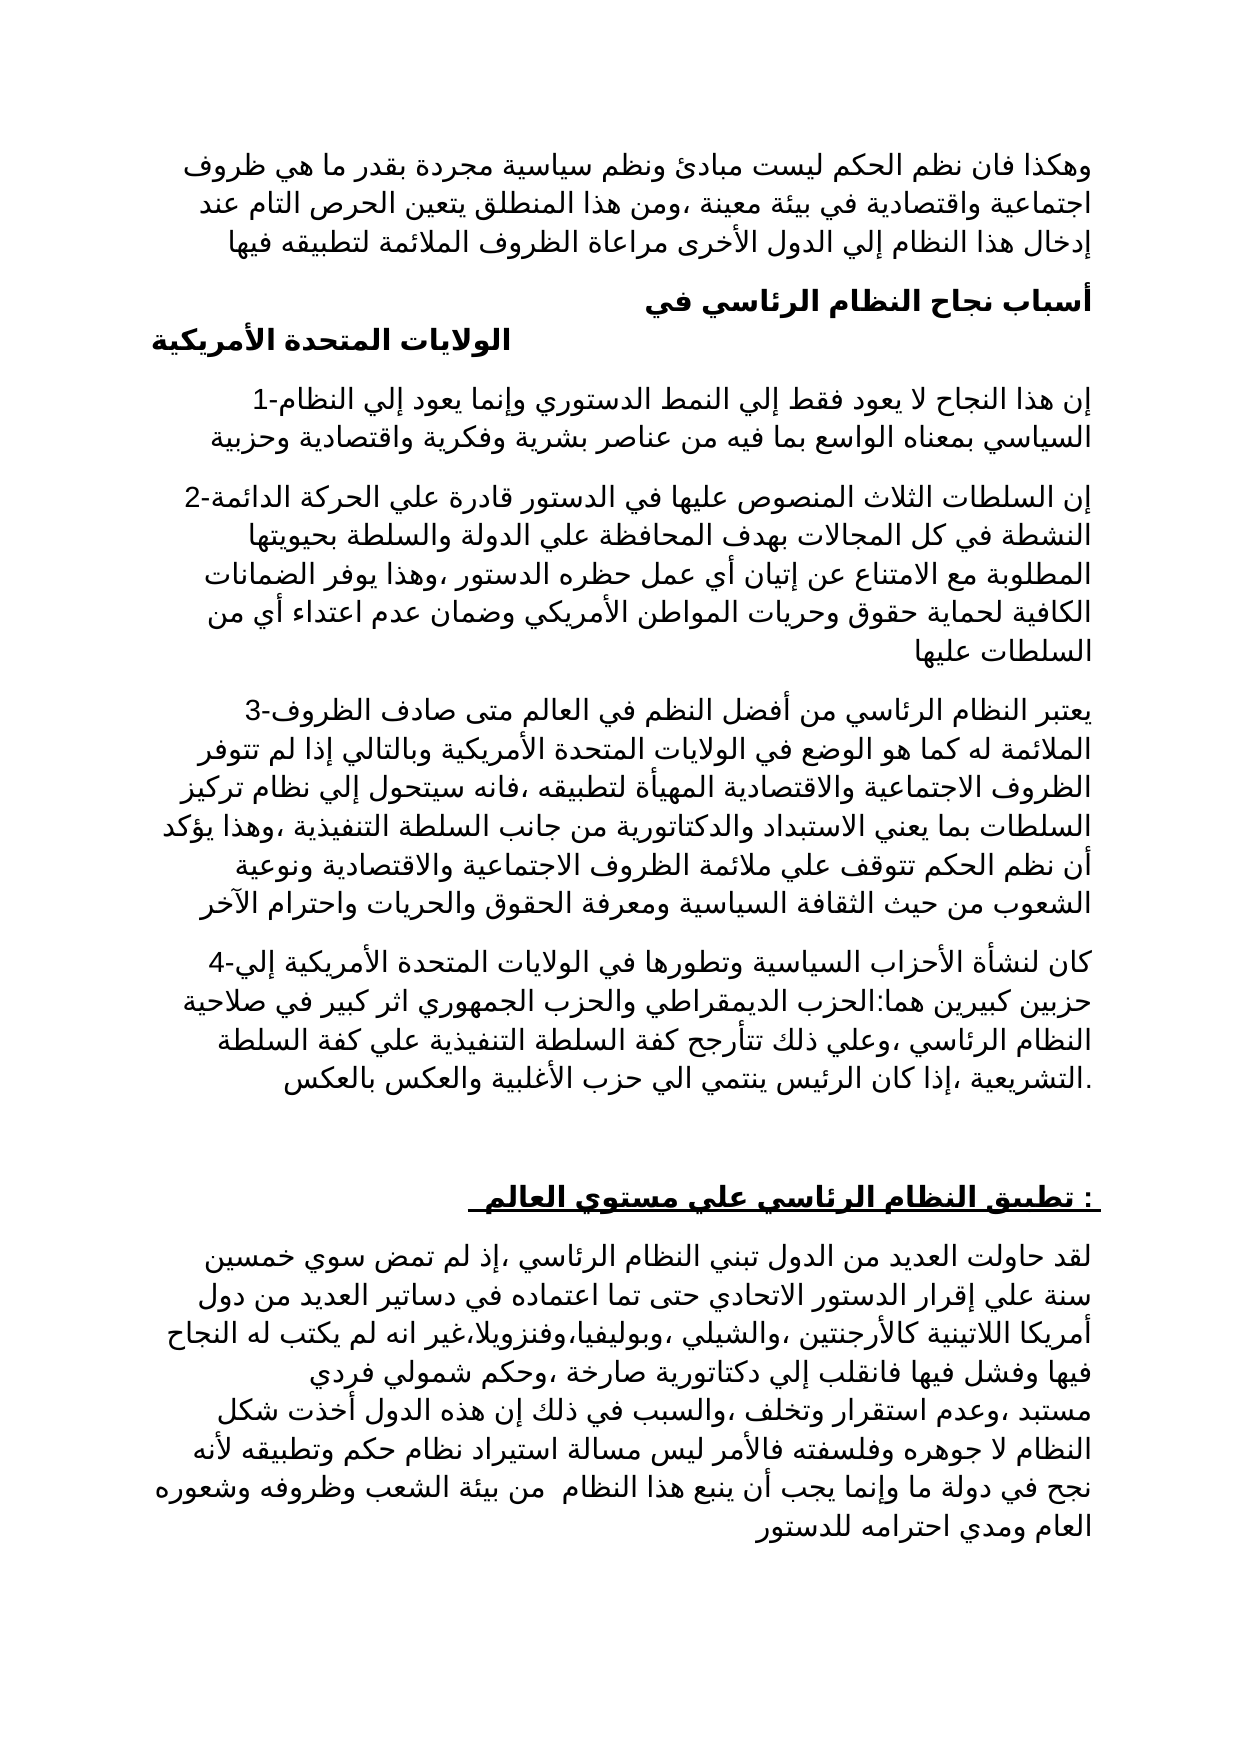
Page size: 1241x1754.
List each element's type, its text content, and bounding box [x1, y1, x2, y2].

text وهكذا فان نظم الحكم ليست مبادئ ونظم سياسية مجردة بقدر ما هي ظروف اجتماعية واقتصادية في بيئة معينة ،ومن هذا المنطلق يتعين الحرص التام عند إدخال هذا النظام إلي الدول الأخرى مراعاة الظروف الملائمة لتطبيقه فيها [148, 148, 1093, 258]
text تطبيق النظام الرئاسي علي مستوي العالم : [148, 1180, 1093, 1213]
text لقد حاولت العديد من الدول تبني النظام الرئاسي ،إذ لم تمض سوي خمسين سنة علي إقرار الدستور الاتحادي حتى تما اعتماده في دساتير العديد من دول أمريكا اللاتينية كالأرجنتين ،والشيلي ،وبوليفيا،وفنزويلا،غير انه لم يكتب له النجاح فيها وفشل فيها فانقلب إلي دكتاتورية صارخة ،وحكم شمولي فردي مستبد ،وعدم استقرار وتخلف ،والسبب في ذلك إن هذه الدول أخذت شكل النظام لا جوهره وفلسفته فالأمر ليس مسالة استيراد نظام حكم وتطبيقه لأنه نجح في دولة ما وإنما يجب أن ينبع هذا النظام من بيئة الشعب وظروفه وشعوره العام ومدي احترامه للدستور [148, 1239, 1093, 1543]
text 4-كان لنشأة الأحزاب السياسية وتطورها في الولايات المتحدة الأمريكية إلي حزبين كبيرين هما:الحزب الديمقراطي والحزب الجمهوري اثر كبير في صلاحية النظام الرئاسي ،وعلي ذلك تتأرجح كفة السلطة التنفيذية علي كفة السلطة التشريعية ،إذا كان الرئيس ينتمي الي حزب الأغلبية والعكس بالعكس. [148, 946, 1093, 1095]
text 1-إن هذا النجاح لا يعود فقط إلي النمط الدستوري وإنما يعود إلي النظام السياسي بمعناه الواسع بما فيه من عناصر بشرية وفكرية واقتصادية وحزبية [148, 382, 1093, 454]
text أسباب نجاح النظام الرئاسي في الولايات المتحدة الأمريكية [148, 284, 1093, 356]
text 3-يعتبر النظام الرئاسي من أفضل النظم في العالم متى صادف الظروف الملائمة له كما هو الوضع في الولايات المتحدة الأمريكية وبالتالي إذا لم تتوفر الظروف الاجتماعية والاقتصادية المهيأة لتطبيقه ،فانه سيتحول إلي نظام تركيز السلطات بما يعني الاستبداد والدكتاتورية من جانب السلطة التنفيذية ،وهذا يؤكد أن نظم الحكم تتوقف علي ملائمة الظروف الاجتماعية والاقتصادية ونوعية الشعوب من حيث الثقافة السياسية ومعرفة الحقوق والحريات واحترام الآخر [148, 693, 1093, 920]
text 2-إن السلطات الثلاث المنصوص عليها في الدستور قادرة علي الحركة الدائمة النشطة في كل المجالات بهدف المحافظة علي الدولة والسلطة بحيويتها المطلوبة مع الامتناع عن إتيان أي عمل حظره الدستور ،وهذا يوفر الضمانات الكافية لحماية حقوق وحريات المواطن الأمريكي وضمان عدم اعتداء أي من السلطات عليها [148, 480, 1093, 668]
